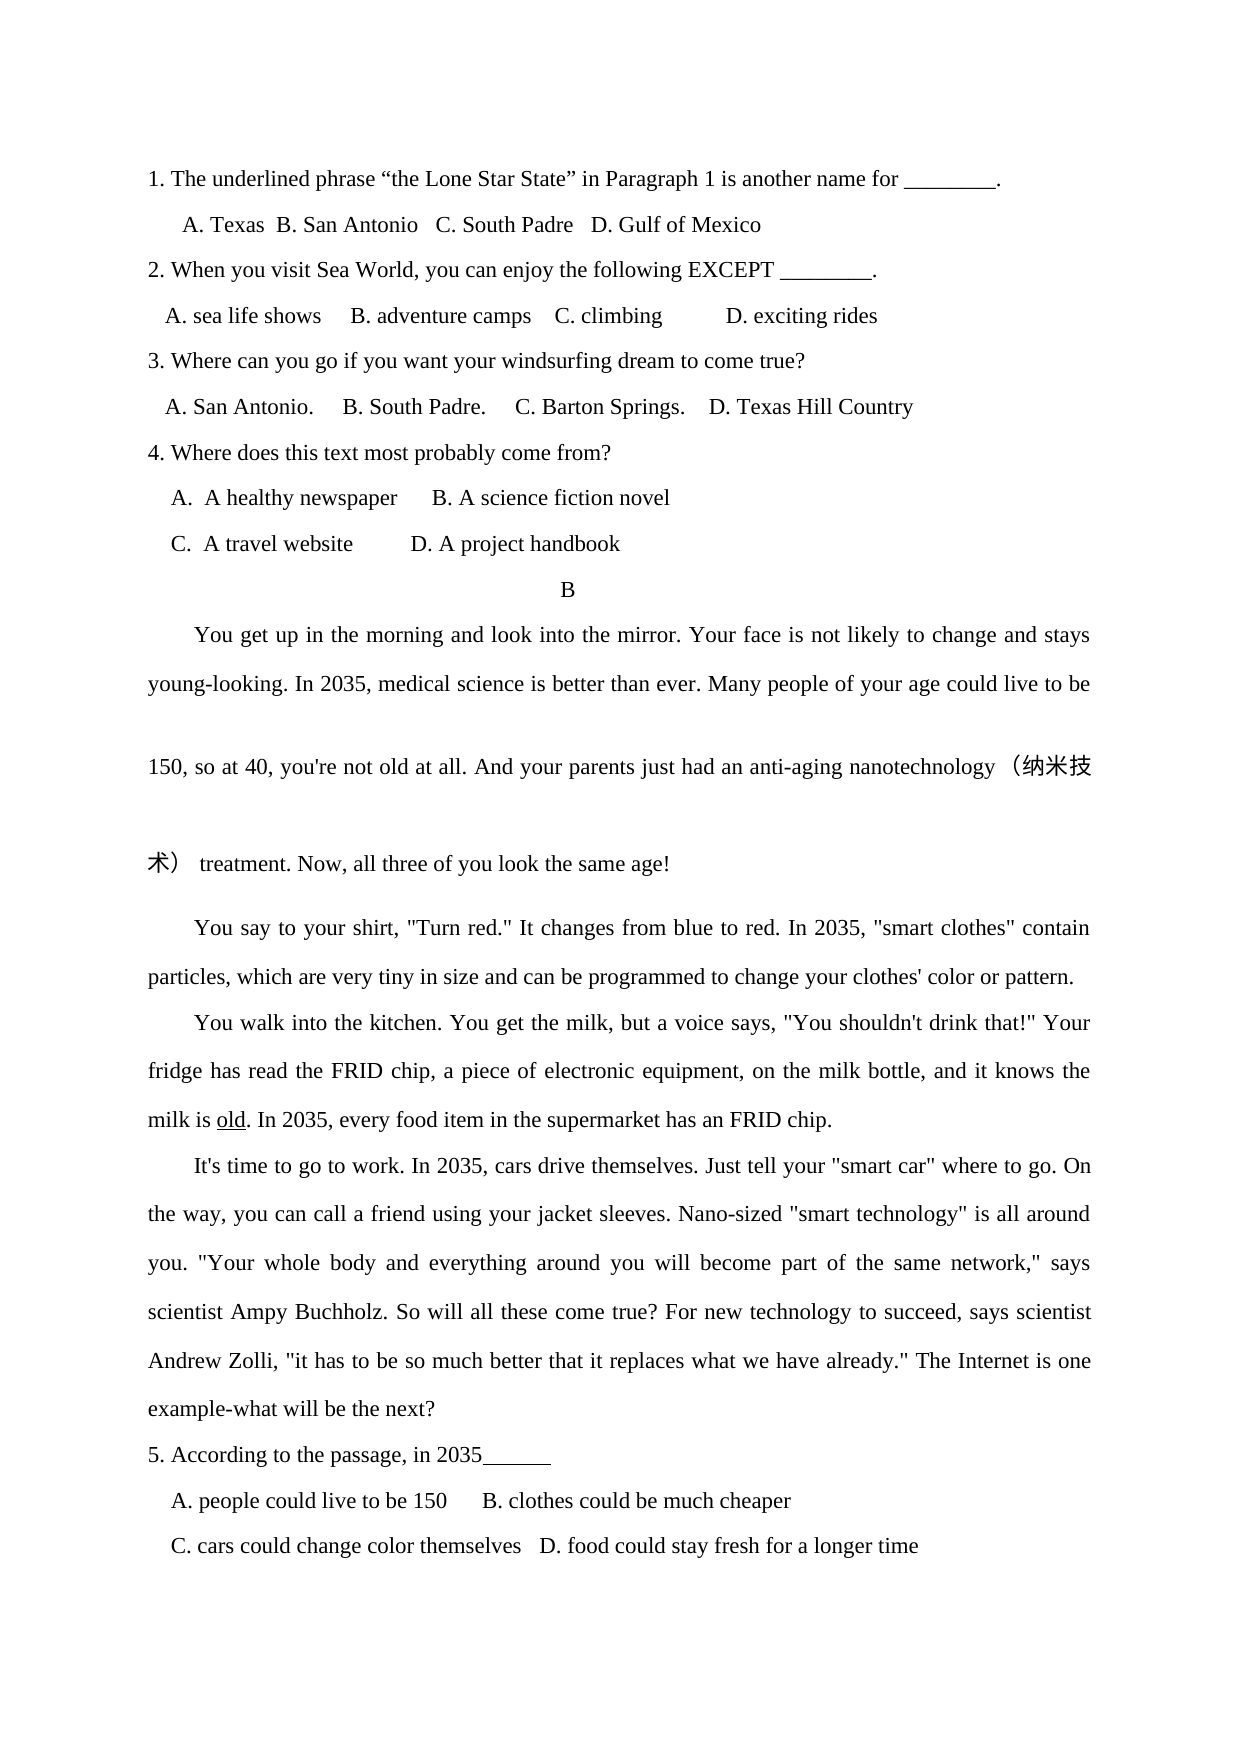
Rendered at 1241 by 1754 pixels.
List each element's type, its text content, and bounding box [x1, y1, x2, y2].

text A. San Antonio. B. South Padre. C. Barton Springs. D. Texas Hill Country [148, 390, 1093, 423]
text C. cars could change color themselves D. food could stay fresh for a longer time [148, 1529, 1093, 1562]
list A healthy newspaper B. A science fiction novel [171, 481, 1093, 514]
list people could live to be 150 B. clothes could be much cheaper [171, 1484, 1093, 1516]
text B [148, 573, 1093, 605]
text You walk into the kitchen. You get the milk, but a voice says, "You shouldn't drink that!" Your fridge has read the FRID chip, a piece of electronic equipment, on the milk bottle, and it knows the milk is old. In 2035, every food item in the supermarket has an FRID chip. [148, 1006, 1093, 1136]
list According to the passage, in 2035 [148, 1438, 1093, 1471]
text A. sea life shows B. adventure camps C. climbing D. exciting rides [148, 299, 1093, 331]
text It's time to go to work. In 2035, cars drive themselves. Just tell your "smart car" where to go. On the way, you can call a friend using your jacket sleeves. Nano-sized "smart technology" is all around you. "Your whole body and everything around you will become part of the same network," says scientist Ampy Buchholz. So will all these come true? For new technology to succeed, says scientist Andrew Zolli, "it has to be so much better that it replaces what we have already." The Internet is one example-what will be the next? [148, 1149, 1093, 1425]
text C. A travel website D. A project handbook [171, 527, 1093, 559]
text A. Texas B. San Antonio C. South Padre D. Gulf of Mexico [148, 208, 1093, 240]
list Where can you go if you want your windsurfing dream to come true? [148, 344, 1093, 377]
list When you visit Sea World, you can enjoy the following EXCEPT ________. [148, 253, 1093, 286]
list The underlined phrase “the Lone Star State” in Paragraph 1 is another name for ________. [148, 162, 1093, 194]
text You say to your shirt, "Turn red." It changes from blue to red. In 2035, "smart clothes" contain particles, which are very tiny in size and can be programmed to change your clothes' color or pattern. [148, 911, 1093, 992]
text You get up in the morning and look into the mirror. Your face is not likely to change and stays young-looking. In 2035, medical science is better than ever. Many people of your age could live to be 150, so at 40, you're not old at all. And your parents just had an anti-aging nanotechnology（纳米技术） treatment. Now, all three of you look the same age! [148, 618, 1093, 894]
list Where does this text most probably come from? [148, 436, 1093, 468]
